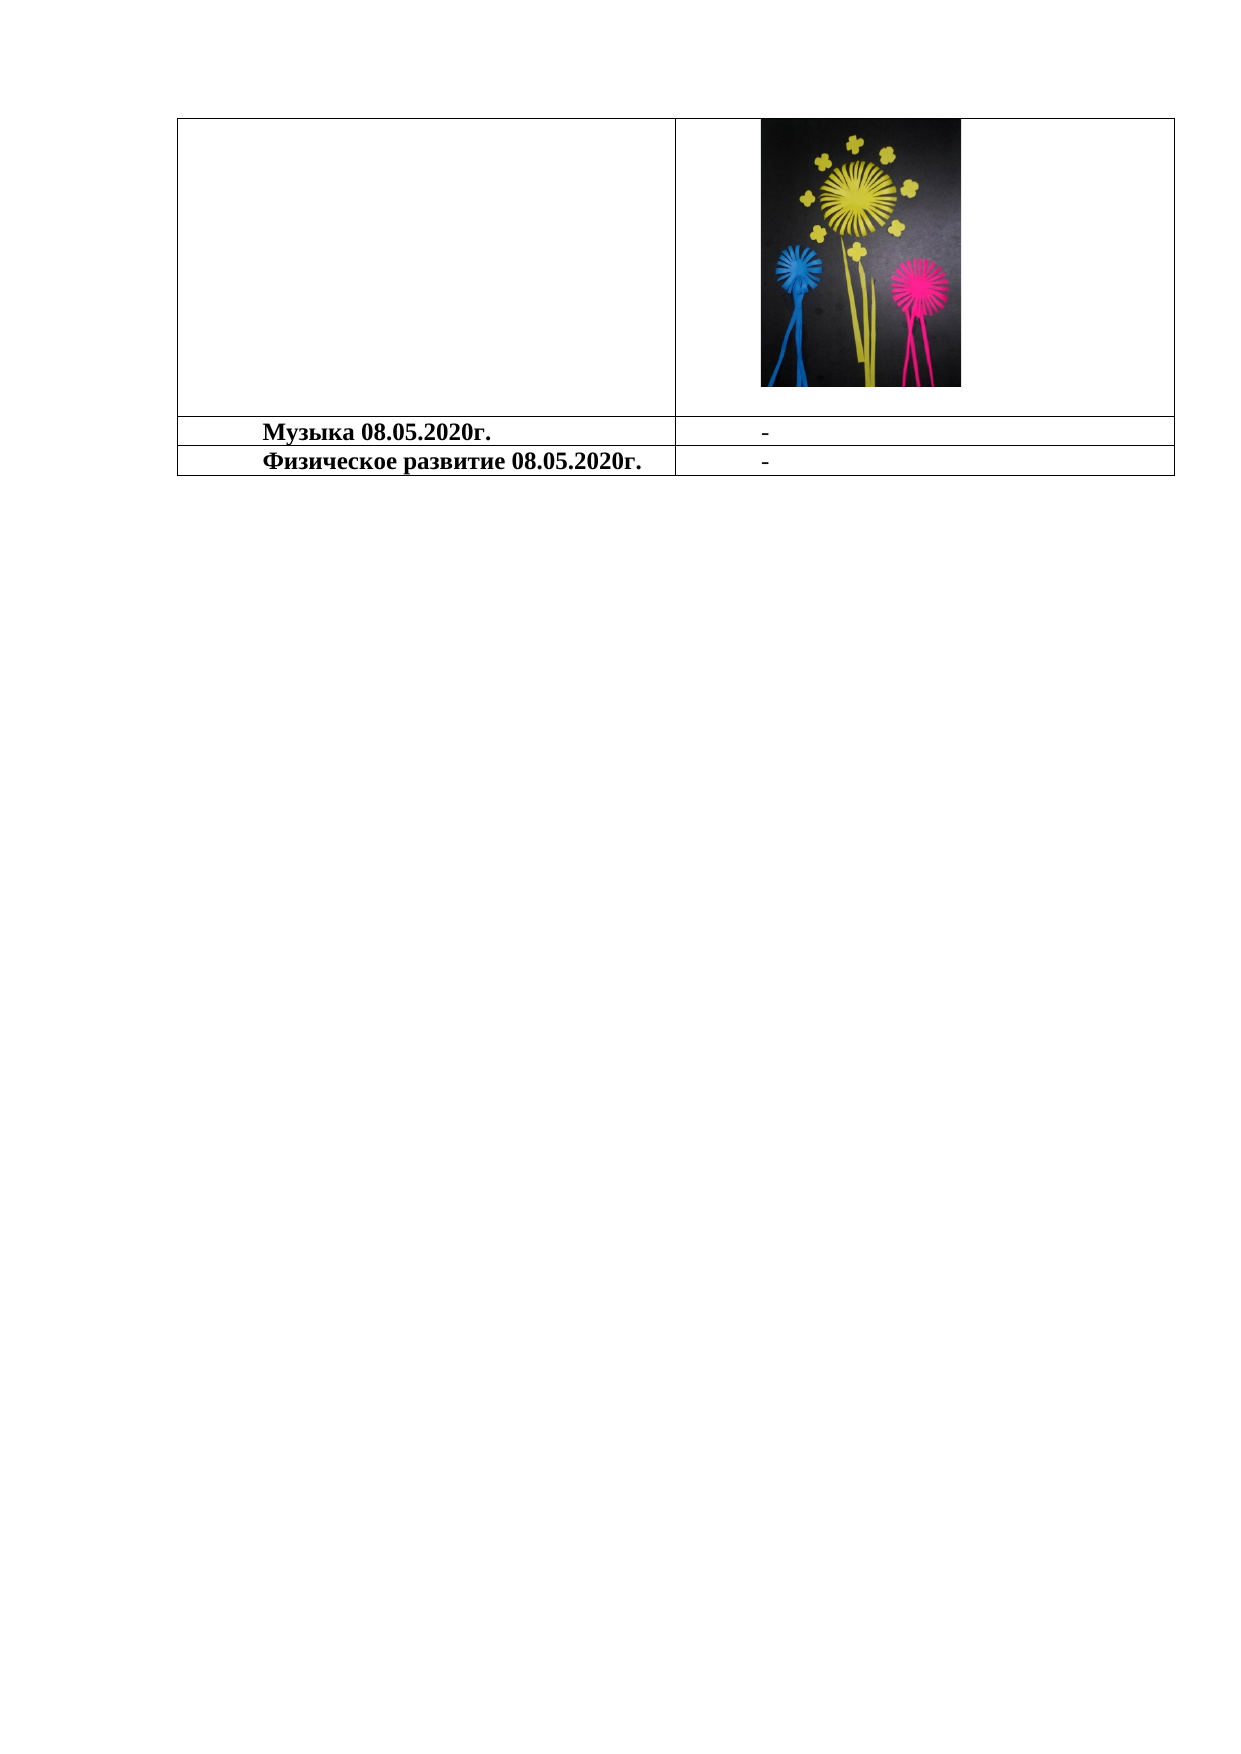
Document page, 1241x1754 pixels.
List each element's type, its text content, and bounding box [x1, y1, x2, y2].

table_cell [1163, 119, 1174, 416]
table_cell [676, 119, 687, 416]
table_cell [178, 119, 675, 416]
table_cell Музыка 08.05.2020г. [178, 417, 675, 445]
table_cell Физическое развитие 08.05.2020г. [178, 446, 675, 475]
picture [760, 119, 962, 387]
